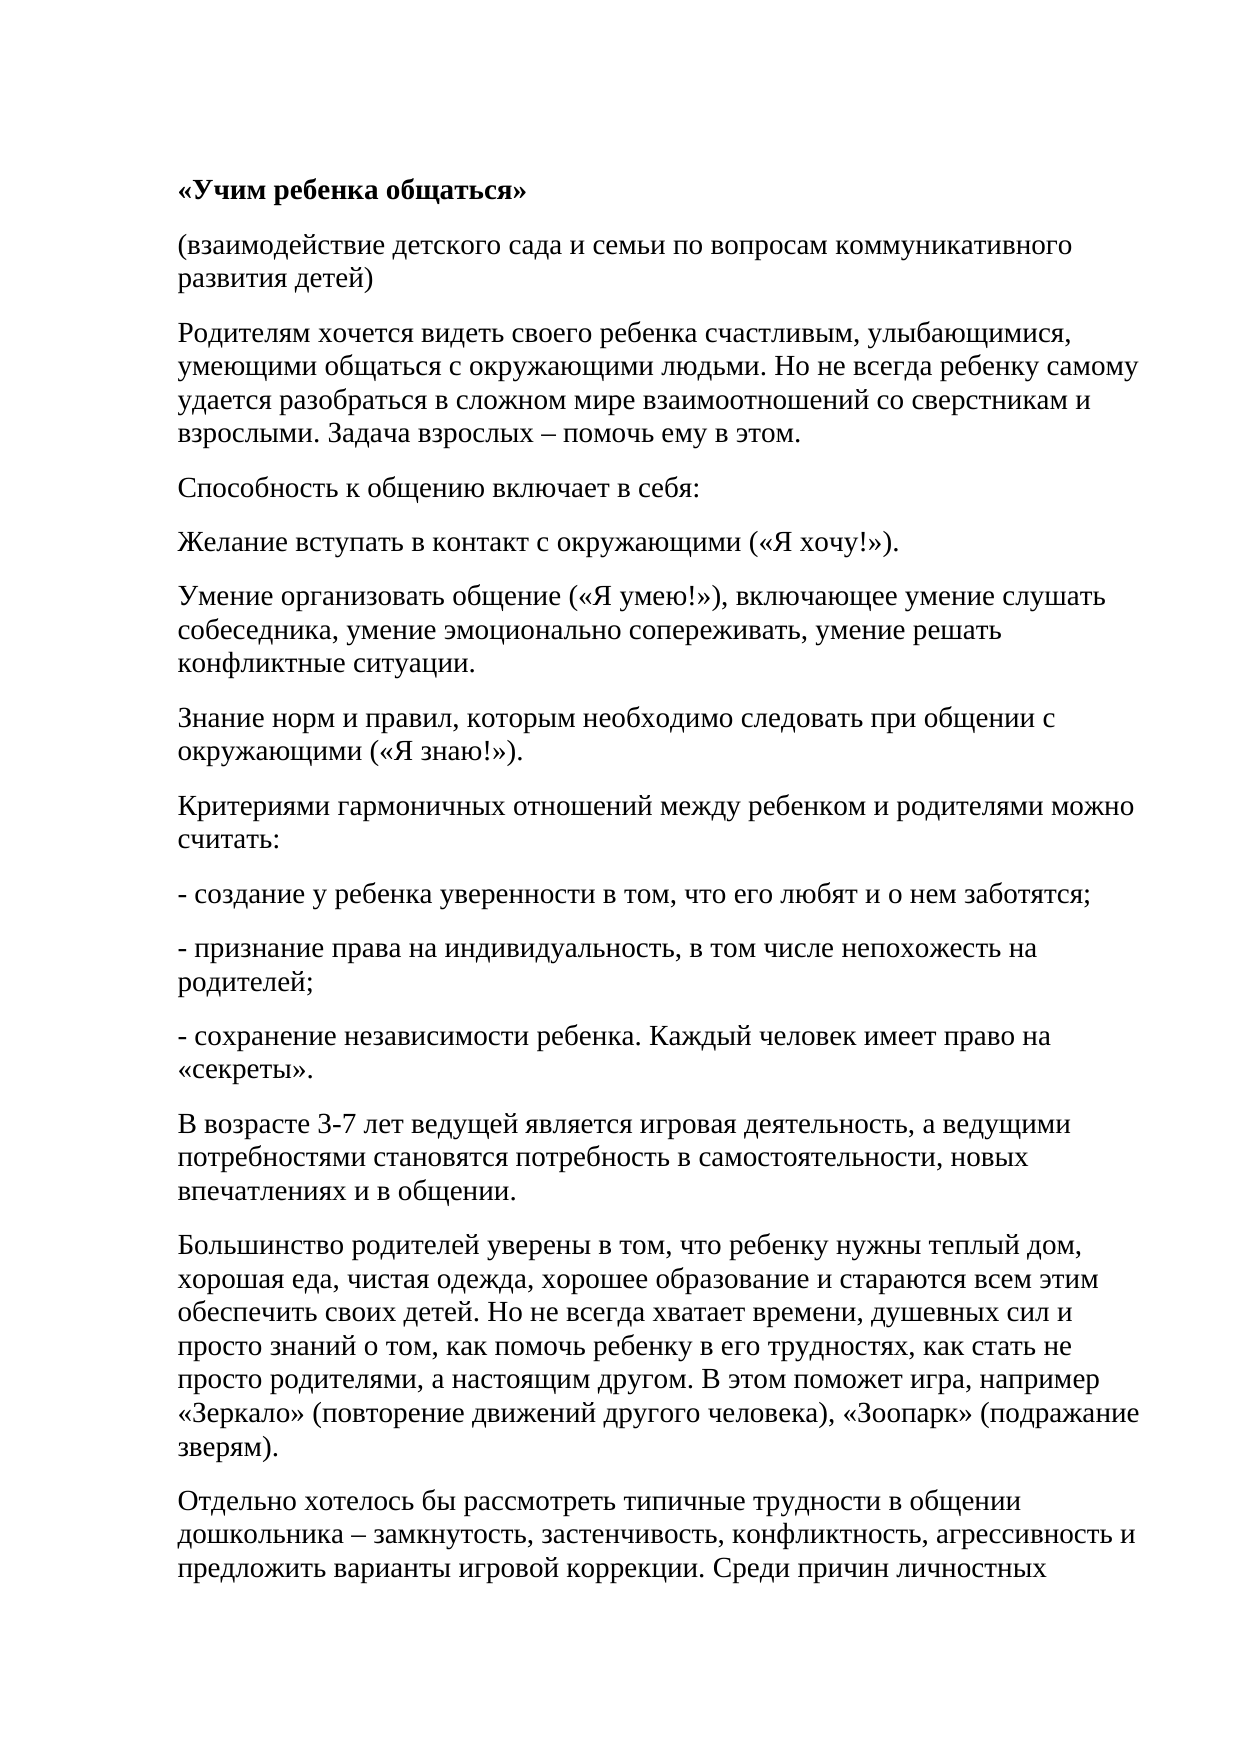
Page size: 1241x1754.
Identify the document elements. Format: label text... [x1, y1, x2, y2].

text - признание права на индивидуальность, в том числе непохожесть на родителей; [177, 930, 1152, 997]
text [177, 1483, 1152, 1584]
text Знание норм и правил, которым необходимо следовать при общении с окружающими («Я знаю!»). [177, 700, 1152, 767]
text Критериями гармоничных отношений между ребенком и родителями можно считать: [177, 788, 1152, 855]
text Желание вступать в контакт с окружающими («Я хочу!»). [177, 524, 1152, 558]
text Родителям хочется видеть своего ребенка счастливым, улыбающимися, умеющими общаться с окружающими людьми. Но не всегда ребенку самому удается разобраться в сложном мире взаимоотношений со сверстникам и взрослыми. Задача взрослых – помочь ему в этом. [177, 315, 1152, 449]
text Большинство родителей уверены в том, что ребенку нужны теплый дом, хорошая еда, чистая одежда, хорошее образование и стараются всем этим обеспечить своих детей. Но не всегда хватает времени, душевных сил и просто знаний о том, как помочь ребенку в его трудностях, как стать не просто родителями, а настоящим другом. В этом поможет игра, например «Зеркало» (повторение движений другого человека), «Зоопарк» (подражание зверям). [177, 1227, 1152, 1462]
text Способность к общению включает в себя: [177, 470, 1152, 503]
text (взаимодействие детского сада и семьи по вопросам коммуникативного развития детей) [177, 227, 1152, 294]
text «Учим ребенка общаться» [177, 172, 1152, 206]
text - сохранение независимости ребенка. Каждый человек имеет право на «секреты». [177, 1018, 1152, 1085]
text В возрасте 3-7 лет ведущей является игровая деятельность, а ведущими потребностями становятся потребность в самостоятельности, новых впечатлениях и в общении. [177, 1106, 1152, 1207]
text - создание у ребенка уверенности в том, что его любят и о нем заботятся; [177, 876, 1152, 909]
text Умение организовать общение («Я умею!»), включающее умение слушать собеседника, умение эмоционально сопереживать, умение решать конфликтные ситуации. [177, 578, 1152, 679]
